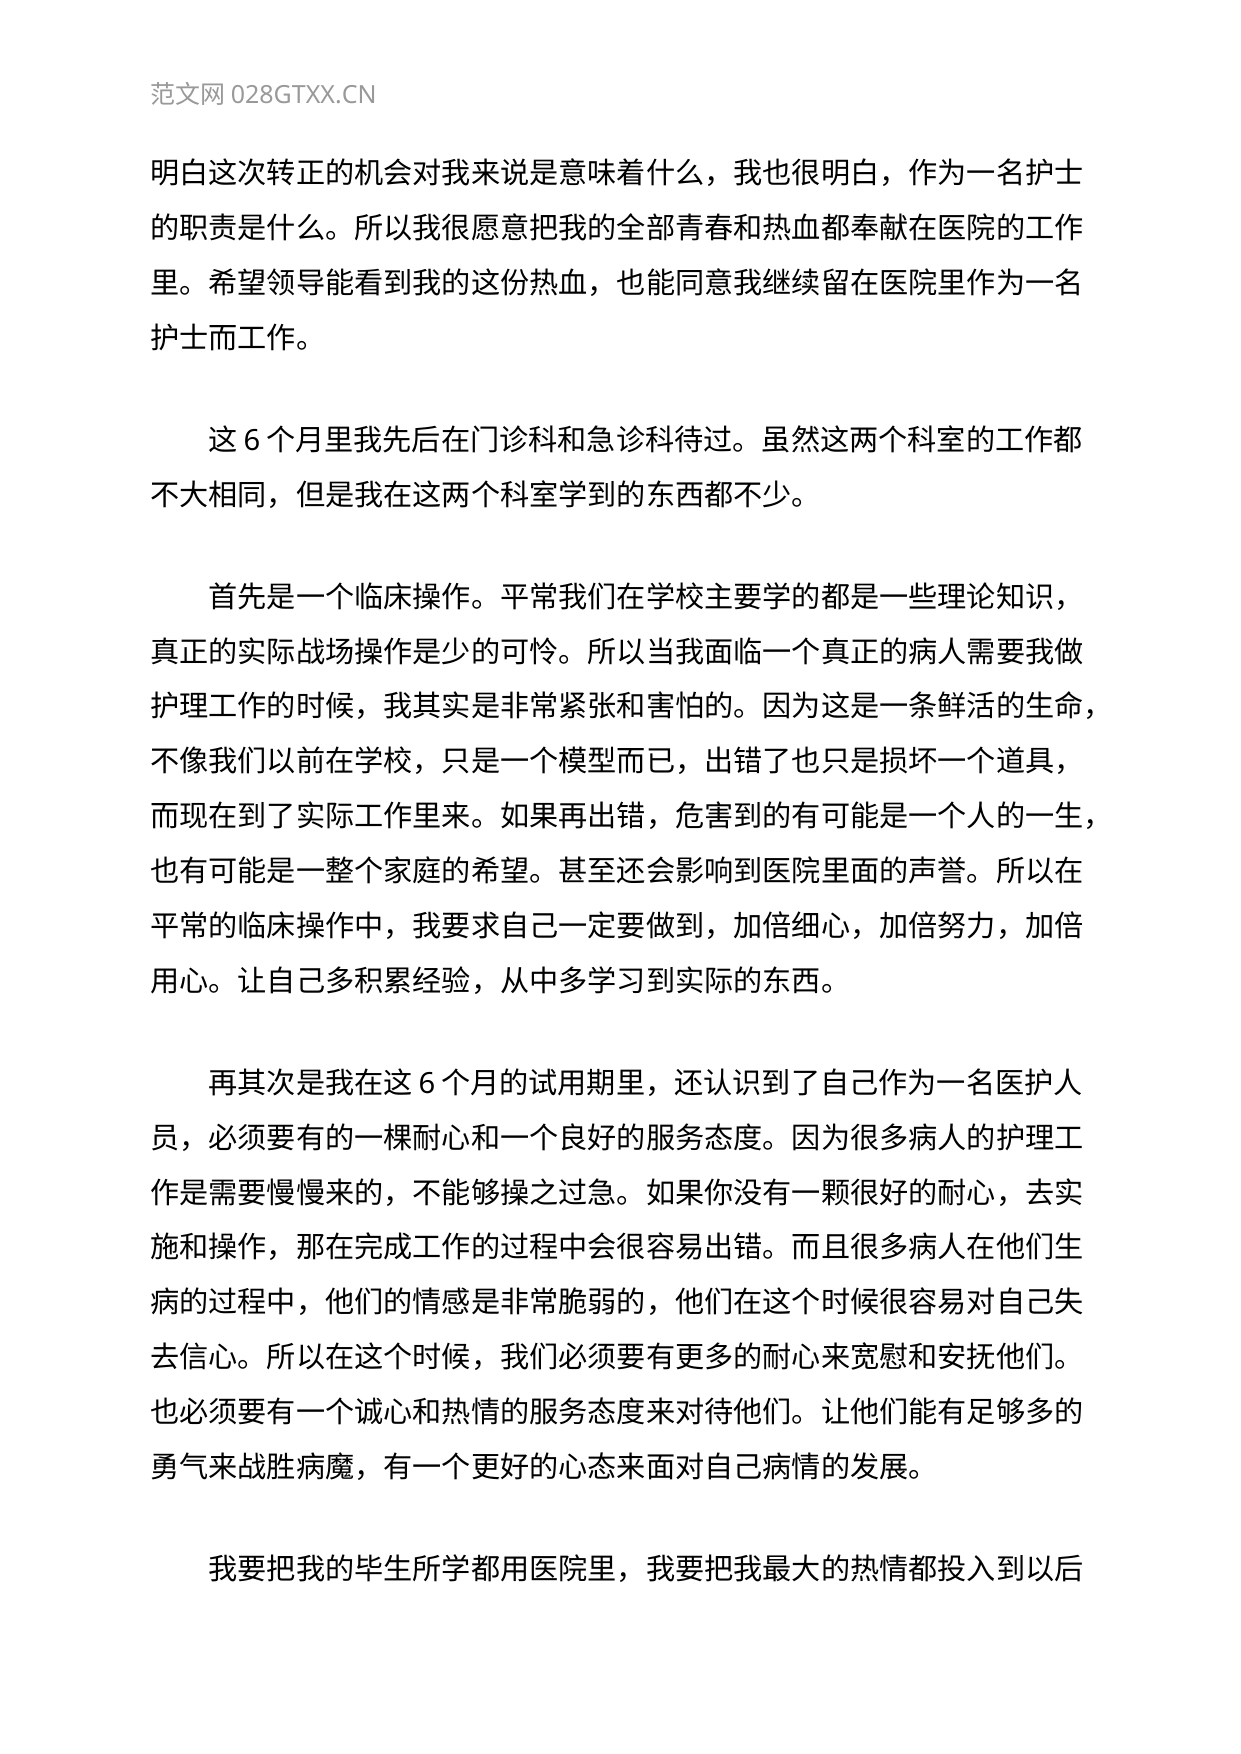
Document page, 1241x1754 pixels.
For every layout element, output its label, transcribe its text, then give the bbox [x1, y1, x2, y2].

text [150, 150, 1090, 357]
text 首先是一个临床操作。平常我们在学校主要学的都是一些理论知识，真正的实际战场操作是少的可怜。所以当我面临一个真正的病人需要我做护理工作的时候，我其实是非常紧张和害怕的。因为这是一条鲜活的生命，不像我们以前在学校，只是一个模型而已，出错了也只是损坏一个道具，而现在到了实际工作里来。如果再出错，危害到的有可能是一个人的一生，也有可能是一整个家庭的希望。甚至还会影响到医院里面的声誉。所以在平常的临床操作中，我要求自己一定要做到，加倍细心，加倍努力，加倍用心。让自己多积累经验，从中多学习到实际的东西。 [150, 573, 1090, 1000]
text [150, 1545, 1090, 1588]
text 再其次是我在这6个月的试用期里，还认识到了自己作为一名医护人员，必须要有的一棵耐心和一个良好的服务态度。因为很多病人的护理工作是需要慢慢来的，不能够操之过急。如果你没有一颗很好的耐心，去实施和操作，那在完成工作的过程中会很容易出错。而且很多病人在他们生病的过程中，他们的情感是非常脆弱的，他们在这个时候很容易对自己失去信心。所以在这个时候，我们必须要有更多的耐心来宽慰和安抚他们。也必须要有一个诚心和热情的服务态度来对待他们。让他们能有足够多的勇气来战胜病魔，有一个更好的心态来面对自己病情的发展。 [150, 1059, 1090, 1486]
text 这6个月里我先后在门诊科和急诊科待过。虽然这两个科室的工作都不大相同，但是我在这两个科室学到的东西都不少。 [150, 416, 1090, 514]
